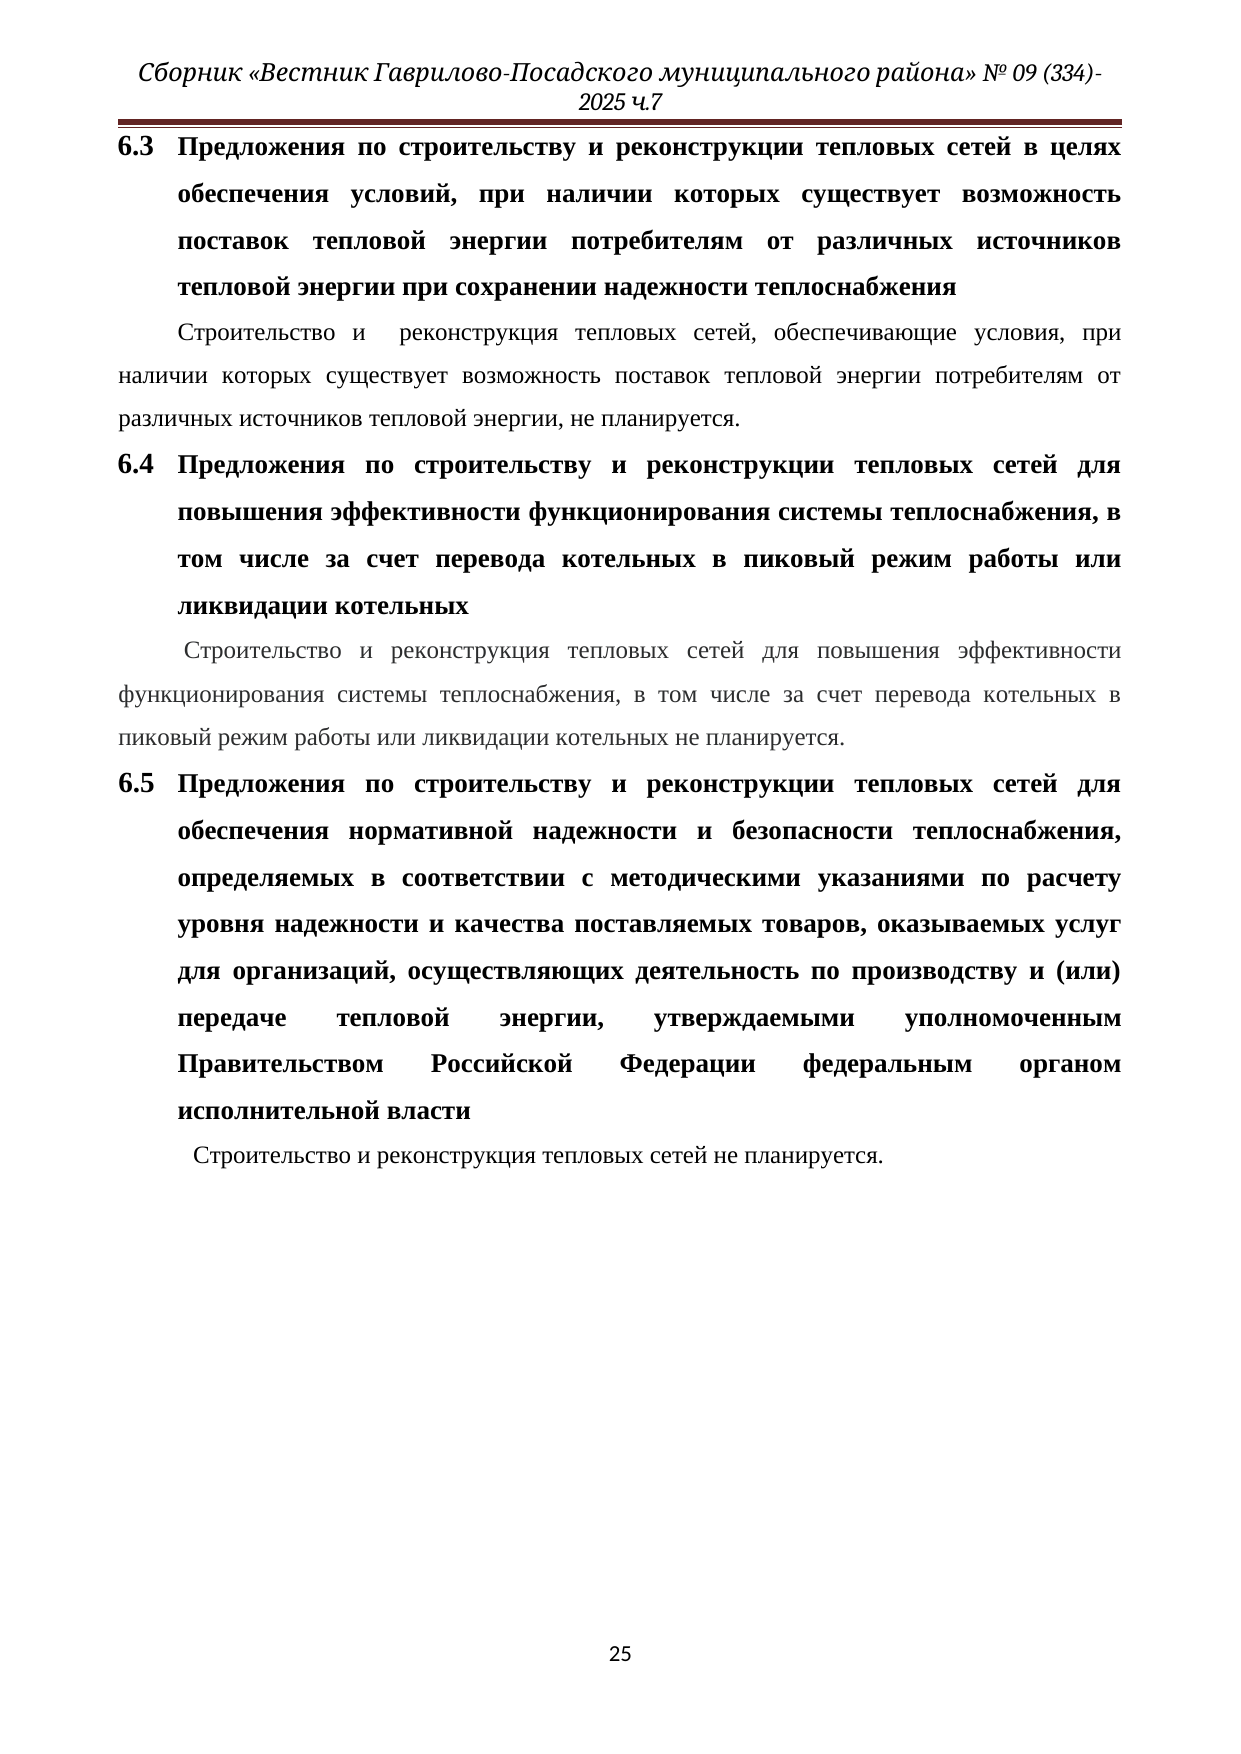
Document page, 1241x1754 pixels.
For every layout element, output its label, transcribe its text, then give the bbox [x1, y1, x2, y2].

subtitle Предложения по строительству и реконструкции тепловых сетей для обеспечения нормативной надежности и безопасности теплоснабжения, определяемых в соответствии с методическими указаниями по расчету уровня надежности и качества поставляемых товаров, оказываемых услуг для организаций, осуществляющих деятельность по производству и (или) передаче тепловой энергии, утверждаемыми уполномоченным Правительством Российской Федерации федеральным органом исполнительной власти [118, 765, 1122, 1125]
text Строительство и реконструкция тепловых сетей для повышения эффективности функционирования системы теплоснабжения, в том числе за счет перевода котельных в пиковый режим работы или ликвидации котельных не планируется. [118, 707, 1122, 751]
subtitle Предложения по строительству и реконструкции тепловых сетей в целях обеспечения условий, при наличии которых существует возможность поставок тепловой энергии потребителям от различных источников тепловой энергии при сохранении надежности теплоснабжения [117, 128, 1122, 302]
subtitle Предложения по строительству и реконструкции тепловых сетей для повышения эффективности функционирования системы теплоснабжения, в том числе за счет перевода котельных в пиковый режим работы или ликвидации котельных [117, 446, 1122, 620]
list Строительство и реконструкция тепловых сетей не планируется. [193, 1141, 1122, 1169]
text Строительство и реконструкция тепловых сетей для повышения эффективности функционирования системы теплоснабжения, в том числе за счет перевода котельных в пиковый режим работы или ликвидации котельных не планируется. [118, 636, 1122, 679]
text Строительство и реконструкция тепловых сетей, обеспечивающие условия, при наличии которых существует возможность поставок тепловой энергии потребителям от различных источников тепловой энергии, не планируется. [118, 317, 1122, 432]
